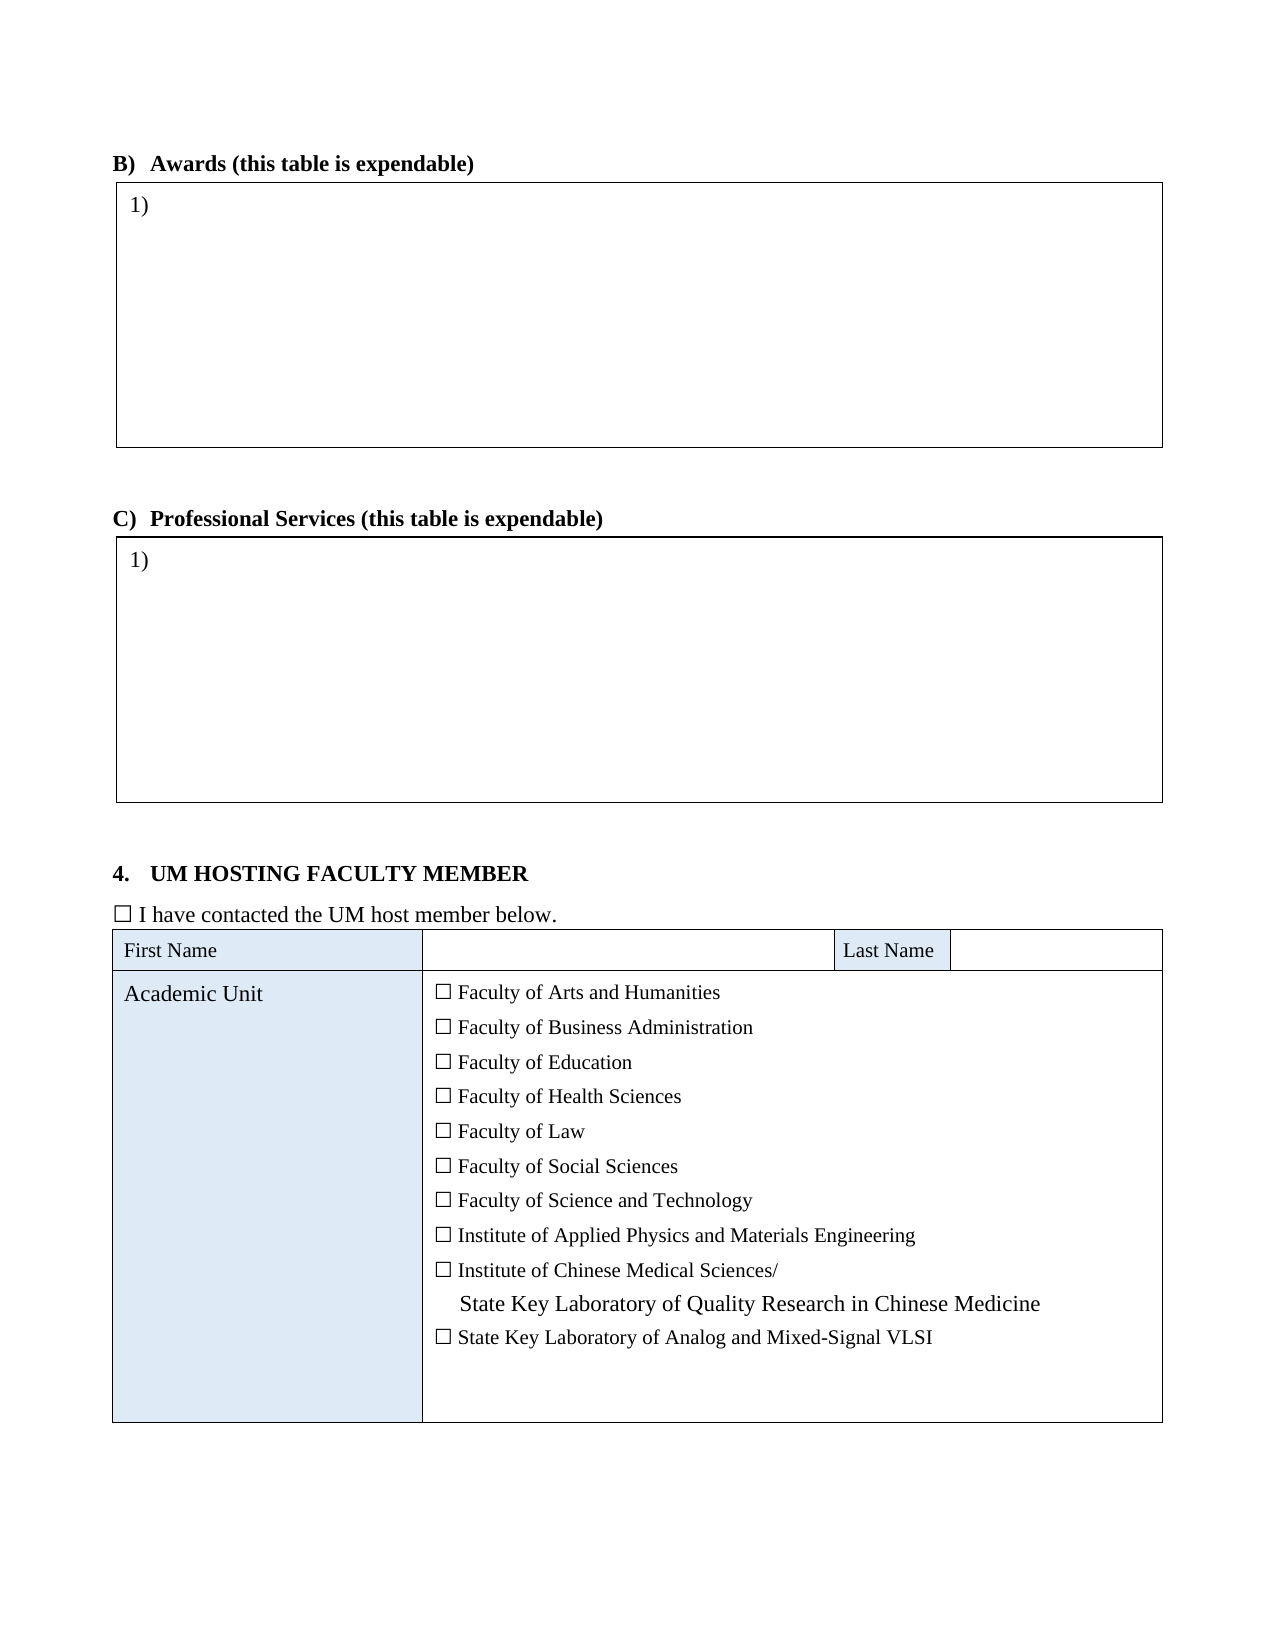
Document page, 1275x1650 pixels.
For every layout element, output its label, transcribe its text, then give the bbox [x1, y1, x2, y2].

list UM Hosting faculty member [112, 860, 1162, 886]
table_header First Name [113, 930, 422, 970]
table_header Last Name [835, 930, 950, 970]
table_header [117, 538, 1162, 802]
text I have contacted the UM host member below. [112, 898, 1162, 929]
table_header [117, 183, 1162, 447]
list Professional Services (this table is expendable) [112, 505, 1162, 531]
table_cell Faculty of Arts and Humanities Faculty of Business Administration Faculty of Education Faculty of Health Sciences Faculty of Law Faculty of Social Sciences Faculty of Science and Technology Institute of Applied Physics and Materials Engineering Institute of Chinese Medical Sciences/ State Key Laboratory of Quality Research in Chinese Medicine State Key Laboratory of Analog and Mixed-Signal VLSI [423, 971, 1162, 1422]
list Awards (this table is expendable) [112, 150, 1162, 176]
table_header [951, 930, 1162, 970]
table_cell Academic Unit [113, 971, 422, 1422]
table_header [423, 930, 834, 970]
